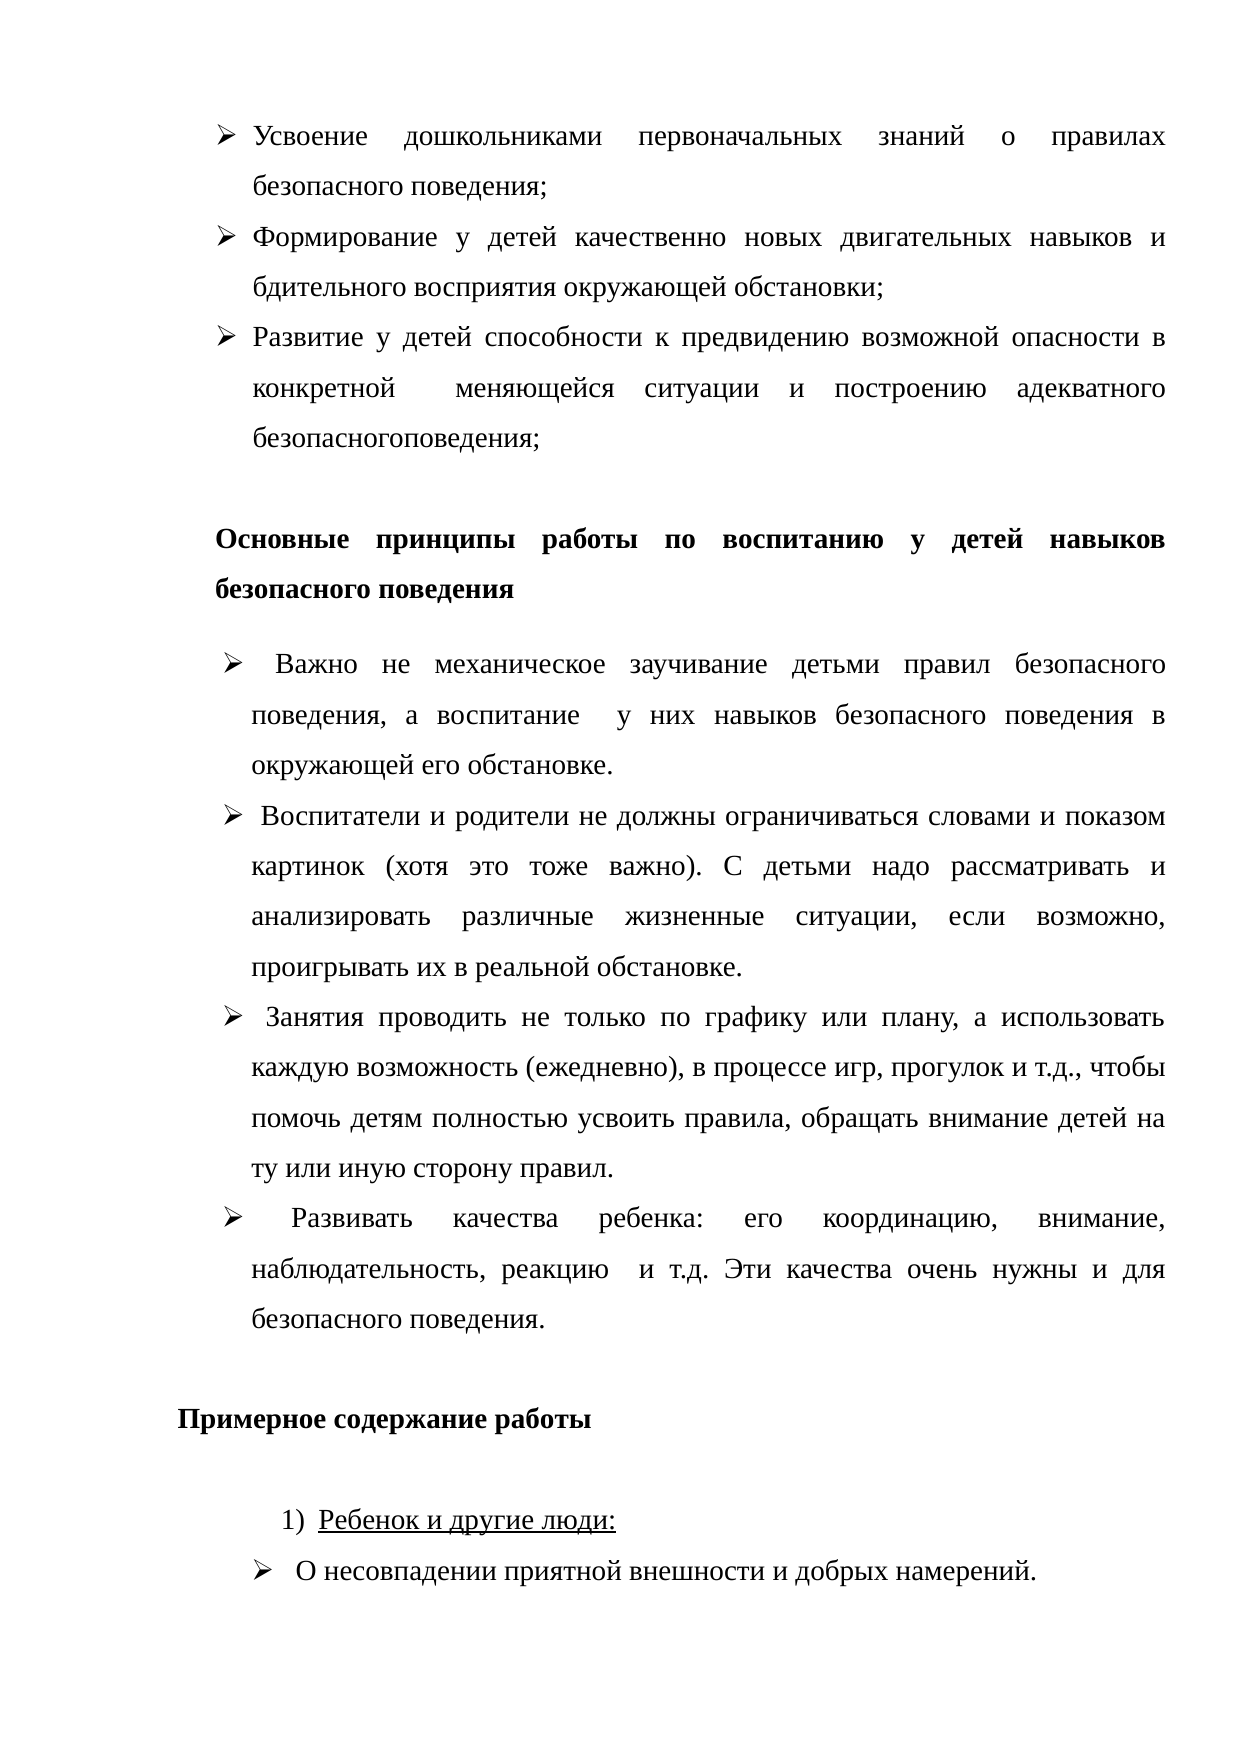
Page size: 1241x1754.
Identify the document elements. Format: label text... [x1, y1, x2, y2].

list Формирование у детей качественно новых двигательных навыков и бдительного восприятия окружающей обстановки; [215, 219, 1167, 303]
text Примерное содержание работы [177, 1402, 1167, 1435]
list Ребенок и другие люди: [281, 1502, 1167, 1536]
text Основные принципы работы по воспитанию у детей навыков безопасного поведения [215, 521, 1167, 605]
list Важно не механическое заучивание детьми правил безопасного поведения, а воспитание у них навыков безопасного поведения в окружающей его обстановке. [222, 647, 1167, 781]
list Усвоение дошкольниками первоначальных знаний о правилах безопасного поведения; [215, 118, 1167, 202]
list О несовпадении приятной внешности и добрых намерений. [251, 1553, 1167, 1586]
list Развивать качества ребенка: его координацию, внимание, наблюдательность, реакцию и т.д. Эти качества очень нужны и для безопасного поведения. [222, 1200, 1167, 1334]
list Занятия проводить не только по графику или плану, а использовать каждую возможность (ежедневно), в процессе игр, прогулок и т.д., чтобы помочь детям полностью усвоить правила, обращать внимание детей на ту или иную сторону правил. [222, 999, 1167, 1183]
list Развитие у детей способности к предвидению возможной опасности в конкретной меняющейся ситуации и построению адекватного безопасногоповедения; [215, 319, 1167, 454]
list Воспитатели и родители не должны ограничиваться словами и показом картинок (хотя это тоже важно). С детьми надо рассматривать и анализировать различные жизненные ситуации, если возможно, проигрывать их в реальной обстановке. [222, 798, 1167, 982]
